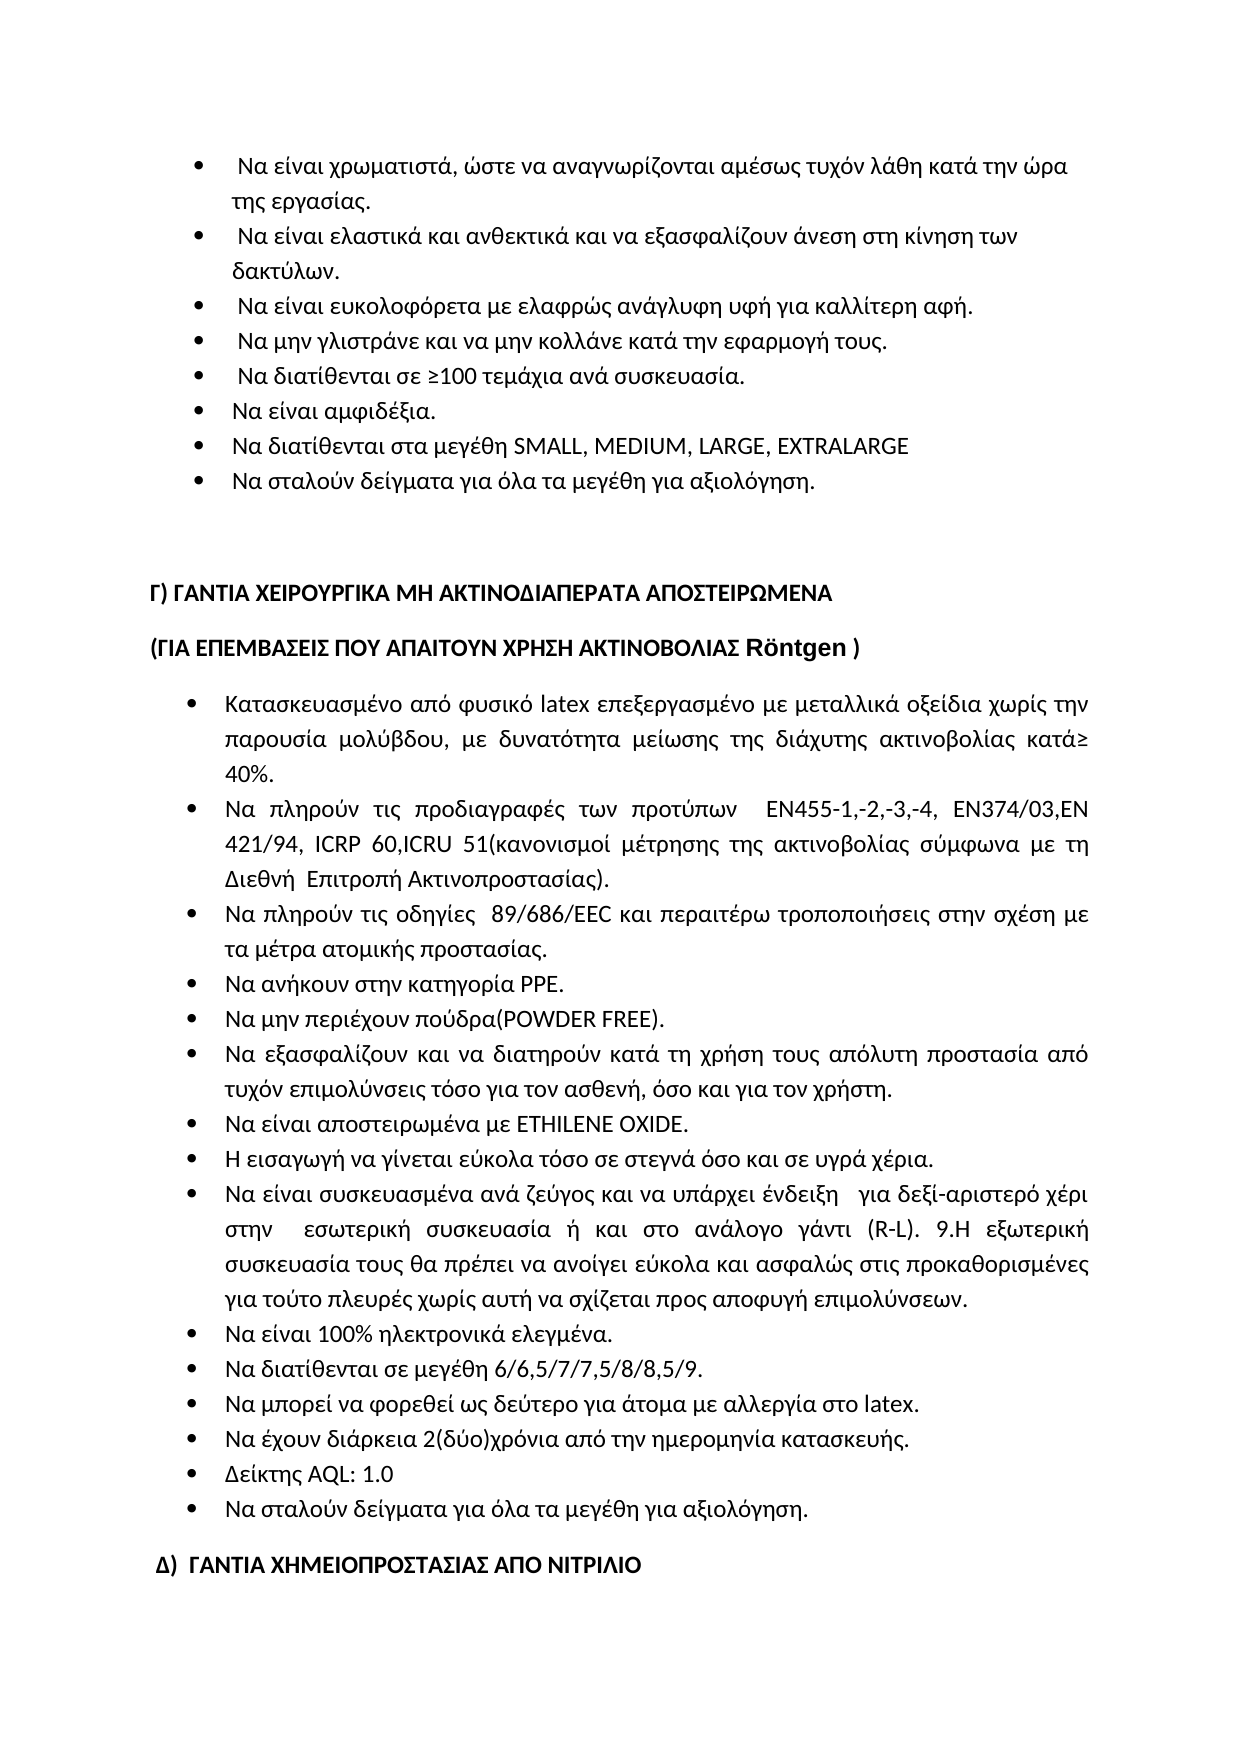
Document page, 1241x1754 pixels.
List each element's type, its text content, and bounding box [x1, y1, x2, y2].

list Να διατίθενται σε ≥100 τεμάχια ανά συσκευασία. [194, 360, 1090, 391]
list Να πληρούν τις προδιαγραφές των προτύπων EN455-1,-2,-3,-4, EN374/03,EN 421/94, ICRP 60,ICRU 51(κανονισμοί μέτρησης της ακτινοβολίας σύμφωνα με τη Διεθνή Επιτροπή Ακτινοπροστασίας). [187, 793, 1090, 894]
list Να μην περιέχουν πούδρα(POWDER FREE). [187, 1003, 1090, 1034]
list Να ανήκουν στην κατηγορία PPE. [187, 968, 1090, 999]
list Να εξασφαλίζουν και να διατηρούν κατά τη χρήση τους απόλυτη προστασία από τυχόν επιμολύνσεις τόσο για τον ασθενή, όσο και για τον χρήστη. [187, 1038, 1090, 1104]
list Να είναι αμφιδέξια. [194, 395, 1090, 426]
text Δ) ΓΑΝΤΙΑ ΧΗΜΕΙΟΠΡΟΣΤΑΣΙΑΣ ΑΠΟ ΝΙΤΡΙΛΙΟ [150, 1549, 1090, 1580]
list Να είναι χρωματιστά, ώστε να αναγνωρίζονται αμέσως τυχόν λάθη κατά την ώρα της εργασίας. [194, 150, 1090, 216]
list Δείκτης AQL: 1.0 [187, 1458, 1090, 1489]
list Να είναι αποστειρωμένα με ETHILENE OXIDE. [187, 1108, 1090, 1139]
list Να πληρούν τις οδηγίες 89/686/EEC και περαιτέρω τροποποιήσεις στην σχέση με τα μέτρα ατομικής προστασίας. [187, 898, 1090, 964]
text Γ) ΓΑΝΤΙΑ ΧΕΙΡΟΥΡΓΙΚΑ ΜΗ ΑΚΤΙΝΟΔΙΑΠΕΡΑΤΑ ΑΠΟΣΤΕΙΡΩΜΕΝΑ [150, 577, 1090, 607]
list Να διατίθενται σε μεγέθη 6/6,5/7/7,5/8/8,5/9. [187, 1353, 1090, 1384]
list Να σταλούν δείγματα για όλα τα μεγέθη για αξιολόγηση. [187, 1493, 1090, 1524]
list Να μην γλιστράνε και να μην κολλάνε κατά την εφαρμογή τους. [194, 325, 1090, 356]
list Να είναι ελαστικά και ανθεκτικά και να εξασφαλίζουν άνεση στη κίνηση των δακτύλων. [194, 220, 1090, 286]
list Να μπορεί να φορεθεί ως δεύτερο για άτομα με αλλεργία στο latex. [187, 1388, 1090, 1419]
text (ΓΙΑ ΕΠΕΜΒΑΣΕΙΣ ΠΟΥ ΑΠΑΙΤΟΥΝ ΧΡΗΣΗ ΑΚΤΙΝΟΒΟΛΙΑΣ Röntgen ) [150, 632, 1090, 663]
list Να είναι 100% ηλεκτρονικά ελεγμένα. [187, 1318, 1090, 1349]
list Να είναι ευκολοφόρετα με ελαφρώς ανάγλυφη υφή για καλλίτερη αφή. [194, 290, 1090, 321]
list Να διατίθενται στα μεγέθη SMALL, MEDIUM, LARGE, EXTRALARGE [194, 430, 1090, 461]
list Η εισαγωγή να γίνεται εύκολα τόσο σε στεγνά όσο και σε υγρά χέρια. [187, 1143, 1090, 1174]
list Να είναι συσκευασμένα ανά ζεύγος και να υπάρχει ένδειξη για δεξί-αριστερό χέρι στην εσωτερική συσκευασία ή και στο ανάλογο γάντι (R-L). 9.Η εξωτερική συσκευασία τους θα πρέπει να ανοίγει εύκολα και ασφαλώς στις προκαθορισμένες για τούτο πλευρές χωρίς αυτή να σχίζεται πρoς αποφυγή επιμολύνσεων. [187, 1178, 1090, 1314]
list Να σταλούν δείγματα για όλα τα μεγέθη για αξιολόγηση. [194, 465, 1090, 496]
list Κατασκευασμένο από φυσικό latex επεξεργασμένο με μεταλλικά οξείδια χωρίς την παρουσία μολύβδου, με δυνατότητα μείωσης της διάχυτης ακτινοβολίας κατά≥ 40%. [187, 688, 1090, 789]
list Να έχουν διάρκεια 2(δύο)χρόνια από την ημερομηνία κατασκευής. [187, 1423, 1090, 1454]
